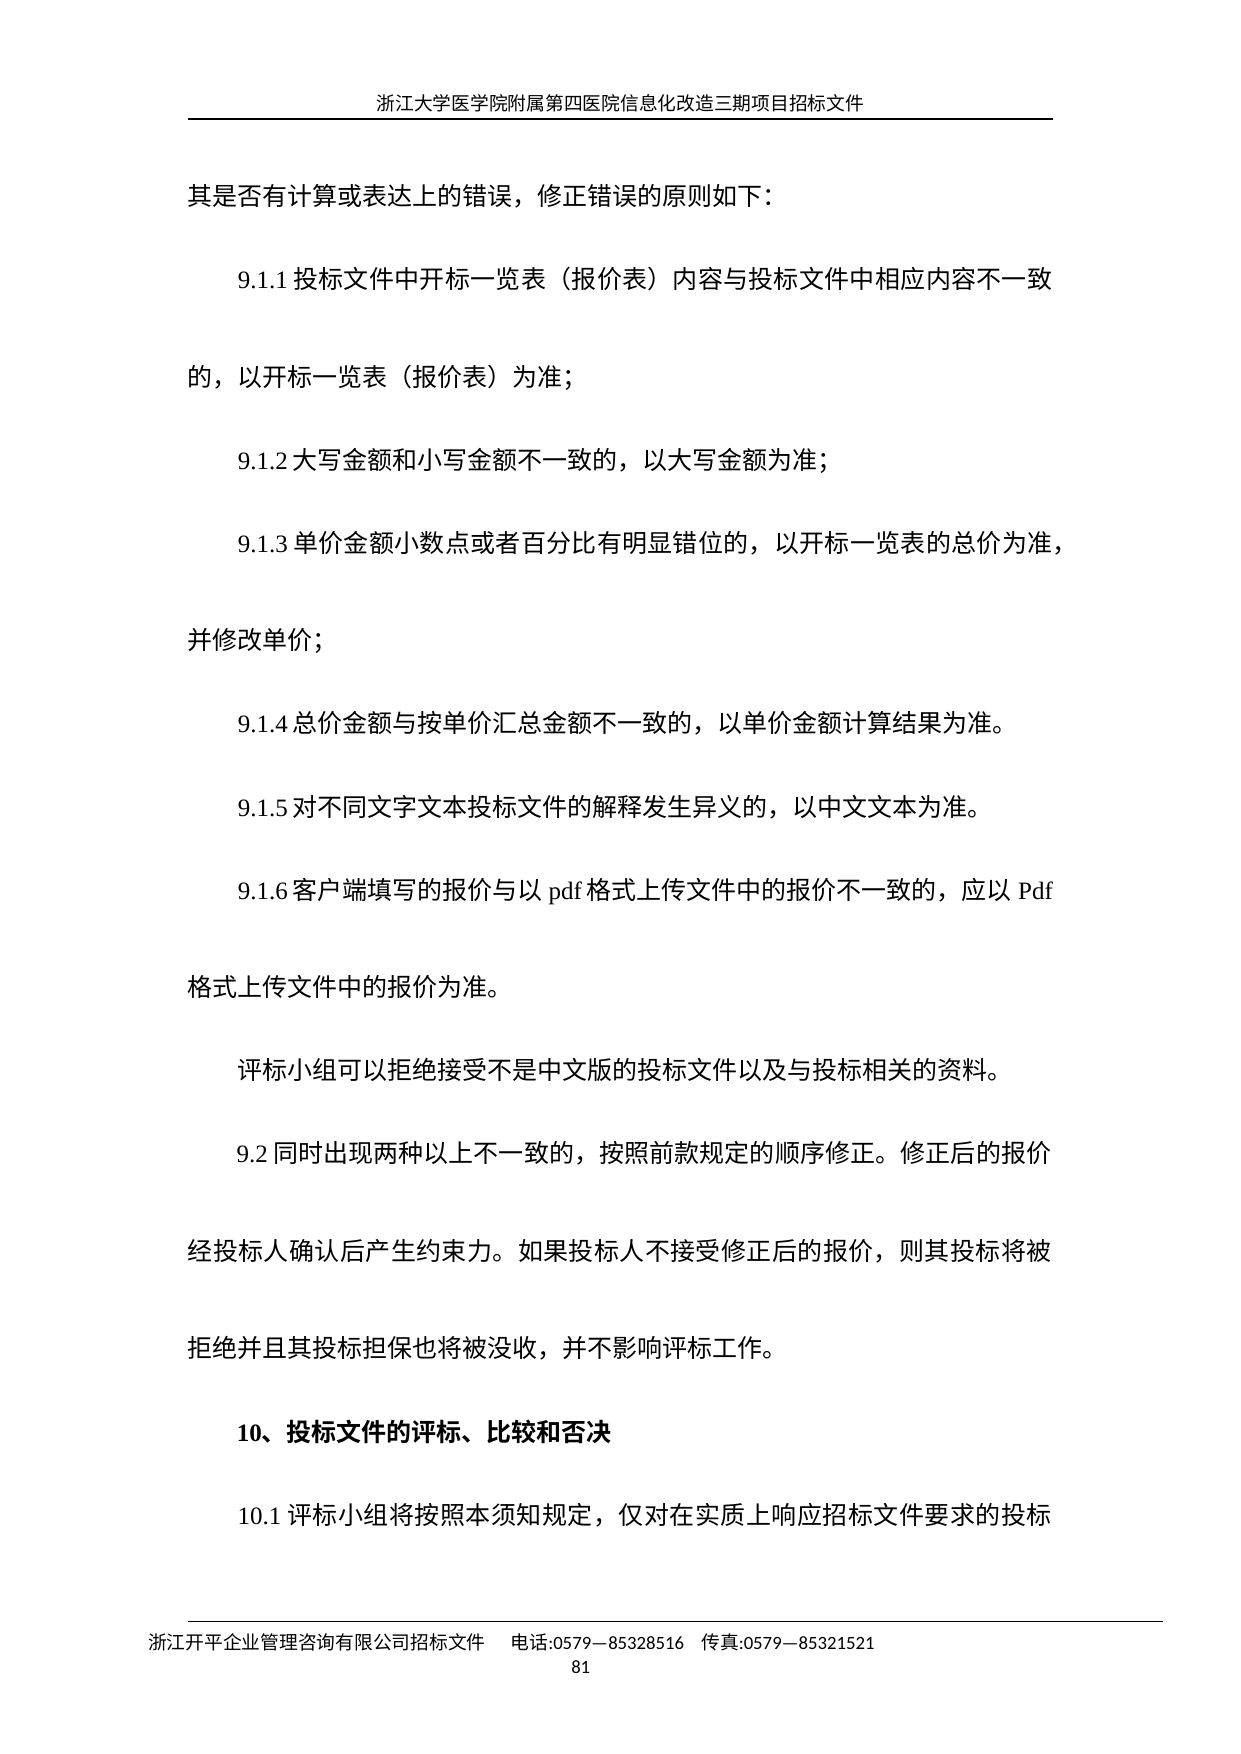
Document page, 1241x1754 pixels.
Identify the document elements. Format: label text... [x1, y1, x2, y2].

text 9.1.3单价金额小数点或者百分比有明显错位的，以开标一览表的总价为准，并修改单价； [187, 509, 1053, 671]
text 9.1.4总价金额与按单价汇总金额不一致的，以单价金额计算结果为准。 [187, 689, 1053, 754]
text 9.1.2大写金额和小写金额不一致的，以大写金额为准； [187, 426, 1053, 491]
text 10、投标文件的评标、比较和否决 [187, 1398, 1053, 1463]
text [187, 162, 1053, 227]
text 评标小组可以拒绝接受不是中文版的投标文件以及与投标相关的资料。 [187, 1036, 1053, 1101]
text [187, 1481, 1053, 1546]
text 9.1.1投标文件中开标一览表（报价表）内容与投标文件中相应内容不一致的，以开标一览表（报价表）为准； [187, 245, 1053, 408]
text 9.2同时出现两种以上不一致的，按照前款规定的顺序修正。修正后的报价经投标人确认后产生约束力。如果投标人不接受修正后的报价，则其投标将被拒绝并且其投标担保也将被没收，并不影响评标工作。 [187, 1119, 1053, 1379]
text 9.1.5对不同文字文本投标文件的解释发生异义的，以中文文本为准。 [187, 773, 1053, 838]
text 9.1.6客户端填写的报价与以pdf格式上传文件中的报价不一致的，应以Pdf格式上传文件中的报价为准。 [187, 856, 1053, 1018]
